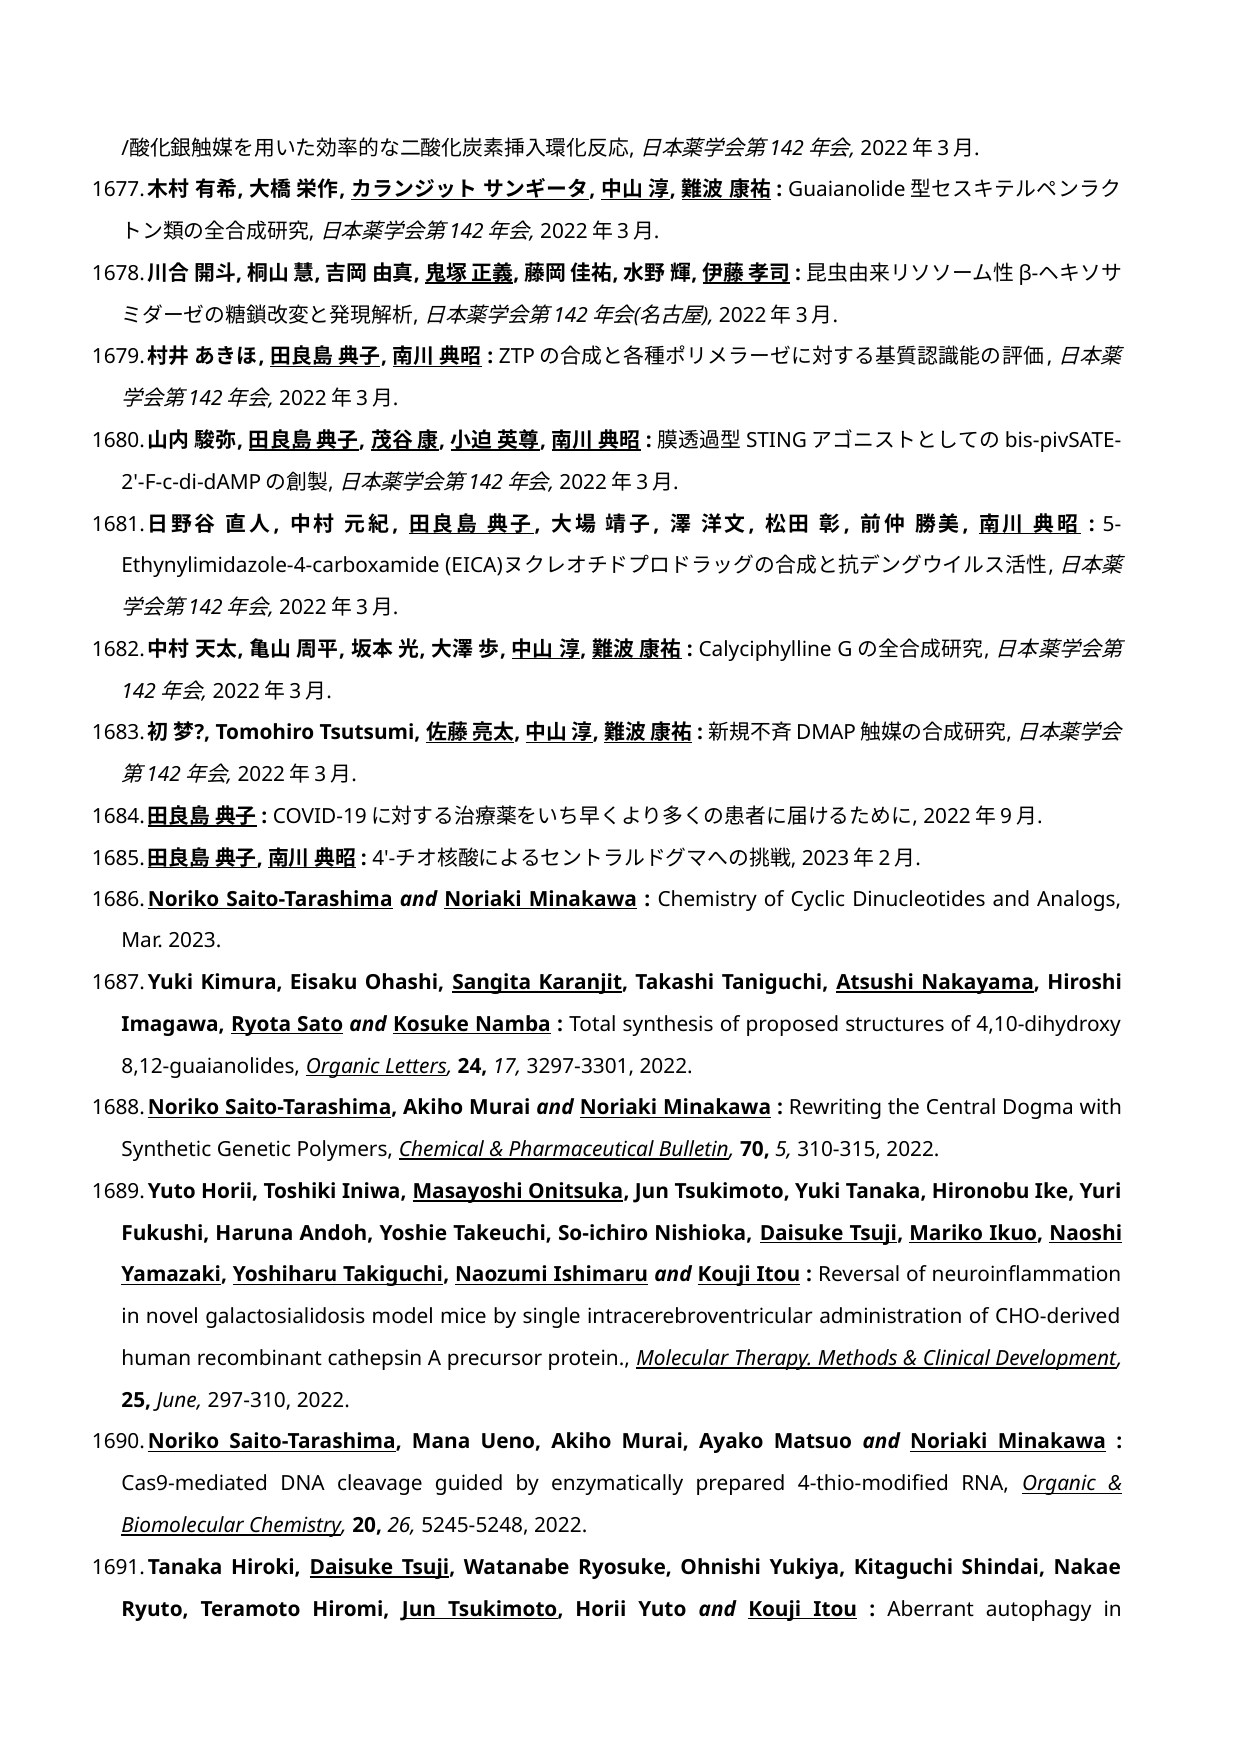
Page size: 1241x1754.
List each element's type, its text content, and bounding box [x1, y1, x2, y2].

list Yuto Horii, Toshiki Iniwa, Masayoshi Onitsuka, Jun Tsukimoto, Yuki Tanaka, Hironobu Ike, Yuri Fukushi, Haruna Andoh, Yoshie Takeuchi, So-ichiro Nishioka, Daisuke Tsuji, Mariko Ikuo, Naoshi Yamazaki, Yoshiharu Takiguchi, Naozumi Ishimaru and Kouji Itou : Reversal of neuroinflammation in novel galactosialidosis model mice by single intracerebroventricular administration of CHO-derived human recombinant cathepsin A precursor protein., Molecular Therapy. Methods & Clinical Development, 25, June, 297-310, 2022. [92, 1169, 1122, 1420]
list 初 梦?, Tomohiro Tsutsumi, 佐藤 亮太, 中山 淳, 難波 康祐 : 新規不斉DMAP触媒の合成研究, 日本薬学会第142年会, 2022年3月. [92, 710, 1122, 793]
list Noriko Saito-Tarashima and Noriaki Minakawa : Chemistry of Cyclic Dinucleotides and Analogs, Mar. 2023. [92, 877, 1122, 961]
list Yuki Kimura, Eisaku Ohashi, Sangita Karanjit, Takashi Taniguchi, Atsushi Nakayama, Hiroshi Imagawa, Ryota Sato and Kosuke Namba : Total synthesis of proposed structures of 4,10-dihydroxy 8,12-guaianolides, Organic Letters, 24, 17, 3297-3301, 2022. [92, 961, 1122, 1086]
list 村井 あきほ, 田良島 典子, 南川 典昭 : ZTPの合成と各種ポリメラーゼに対する基質認識能の評価, 日本薬学会第142年会, 2022年3月. [92, 334, 1122, 417]
list 木村 有希, 大橋 栄作, カランジット サンギータ, 中山 淳, 難波 康祐 : Guaianolide型セスキテルペンラクトン類の全合成研究, 日本薬学会第142年会, 2022年3月. [92, 167, 1122, 250]
list 山内 駿弥, 田良島 典子, 茂谷 康, 小迫 英尊, 南川 典昭 : 膜透過型STINGアゴニストとしてのbis-pivSATE-2'-F-c-di-dAMPの創製, 日本薬学会第142年会, 2022年3月. [92, 417, 1122, 501]
list 田良島 典子, 南川 典昭 : 4'-チオ核酸によるセントラルドグマへの挑戦, 2023年2月. [92, 835, 1122, 877]
list Noriko Saito-Tarashima, Mana Ueno, Akiho Murai, Ayako Matsuo and Noriaki Minakawa : Cas9-mediated DNA cleavage guided by enzymatically prepared 4-thio-modified RNA, Organic & Biomolecular Chemistry, 20, 26, 5245-5248, 2022. [92, 1420, 1122, 1545]
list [92, 125, 1122, 167]
list Noriko Saito-Tarashima, Akiho Murai and Noriaki Minakawa : Rewriting the Central Dogma with Synthetic Genetic Polymers, Chemical & Pharmaceutical Bulletin, 70, 5, 310-315, 2022. [92, 1086, 1122, 1169]
list 田良島 典子 : COVID-19に対する治療薬をいち早くより多くの患者に届けるために, 2022年9月. [92, 793, 1122, 835]
list 中村 天太, 亀山 周平, 坂本 光, 大澤 歩, 中山 淳, 難波 康祐 : Calyciphylline Gの全合成研究, 日本薬学会第142年会, 2022年3月. [92, 626, 1122, 710]
list 日野谷 直人, 中村 元紀, 田良島 典子, 大場 靖子, 澤 洋文, 松田 彰, 前仲 勝美, 南川 典昭 : 5-Ethynylimidazole-4-carboxamide (EICA)ヌクレオチドプロドラッグの合成と抗デングウイルス活性, 日本薬学会第142年会, 2022年3月. [92, 501, 1122, 626]
list 川合 開斗, 桐山 慧, 吉岡 由真, 鬼塚 正義, 藤岡 佳祐, 水野 輝, 伊藤 孝司 : 昆虫由来リソソーム性β-ヘキソサミダーゼの糖鎖改変と発現解析, 日本薬学会第142年会(名古屋), 2022年3月. [92, 250, 1122, 334]
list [92, 1545, 1122, 1629]
